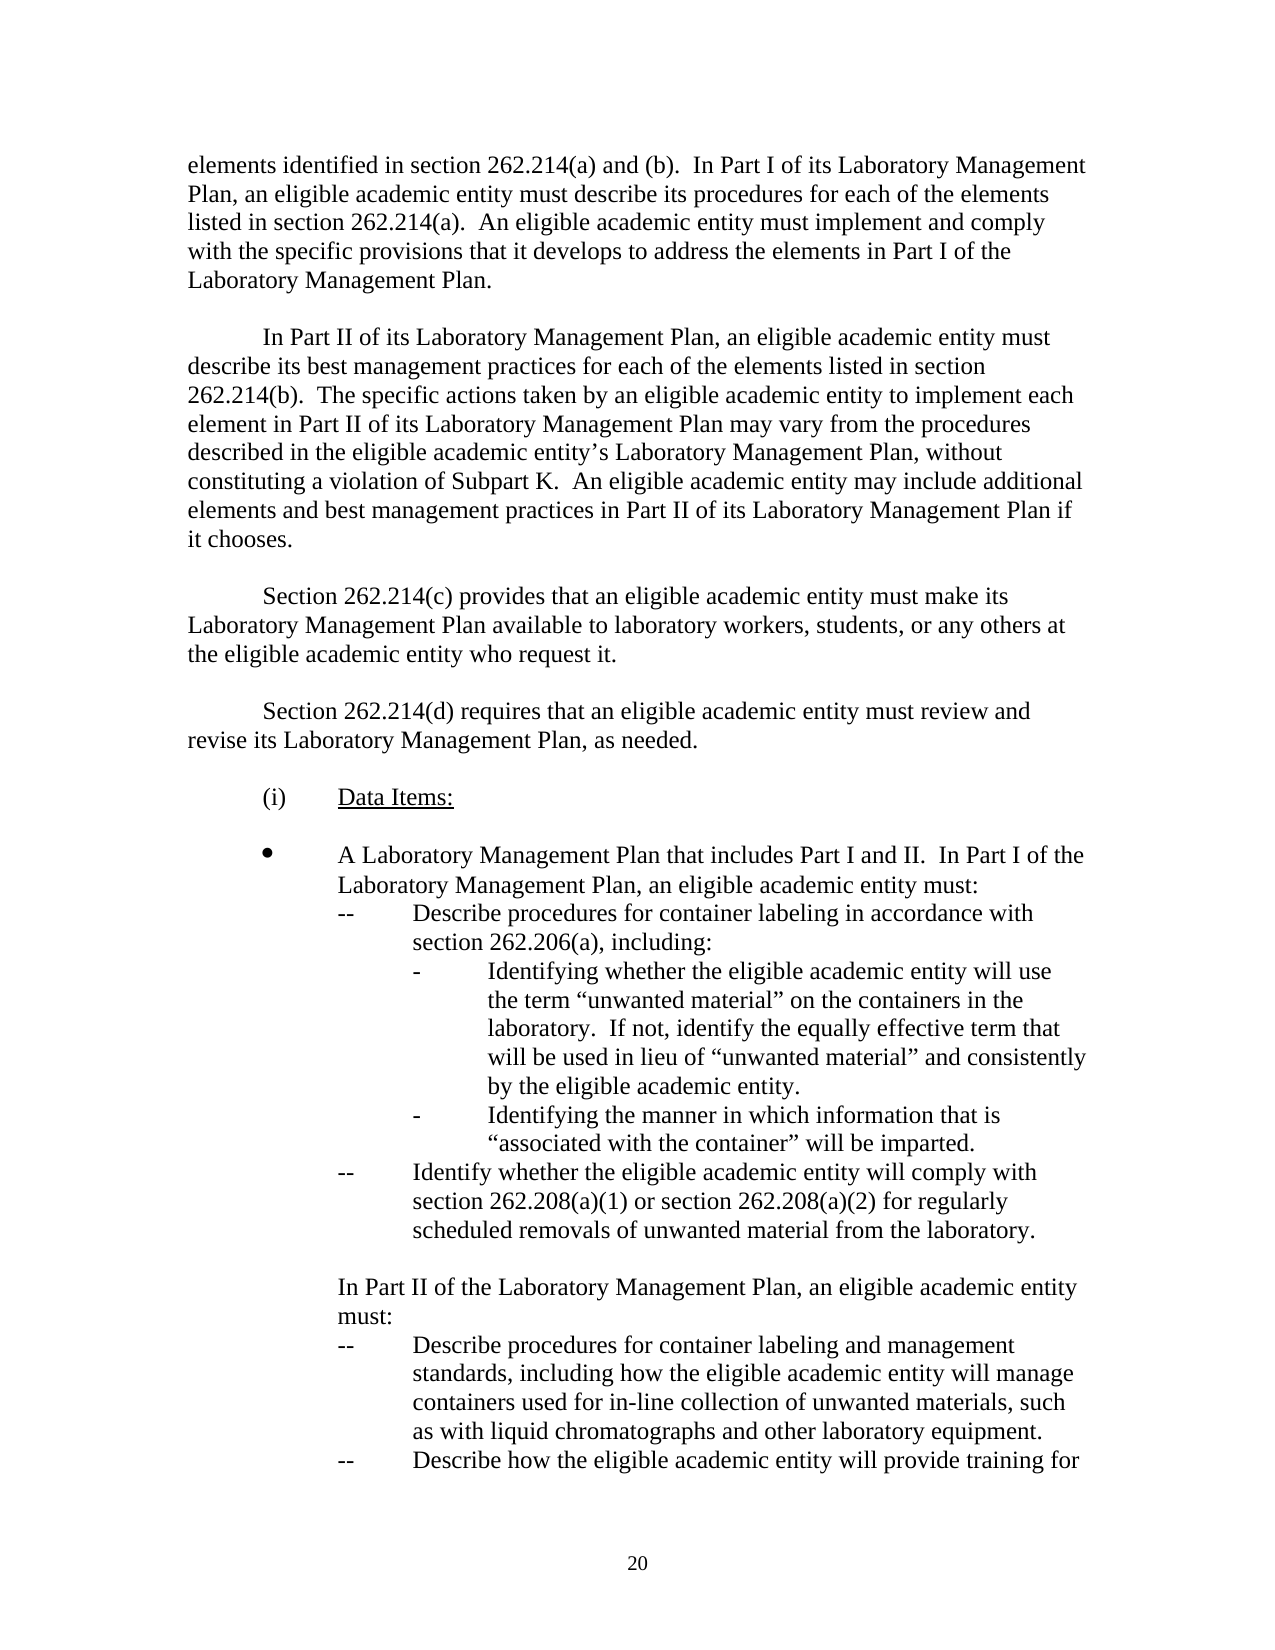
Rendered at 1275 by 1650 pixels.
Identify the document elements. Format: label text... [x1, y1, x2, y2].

text In Part II of its Laboratory Management Plan, an eligible academic entity must describe its best management practices for each of the elements listed in section 262.214(b). The specific actions taken by an eligible academic entity to implement each element in Part II of its Laboratory Management Plan may vary from the procedures described in the eligible academic entity’s Laboratory Management Plan, without constituting a violation of Subpart K. An eligible academic entity may include additional elements and best management practices in Part II of its Laboratory Management Plan if it chooses. [187, 322, 1087, 552]
list A Laboratory Management Plan that includes Part I and II. In Part I of the Laboratory Management Plan, an eligible academic entity must: [262, 840, 1087, 898]
text Section 262.214(c) provides that an eligible academic entity must make its Laboratory Management Plan available to laboratory workers, students, or any others at the eligible academic entity who request it. [187, 581, 1087, 667]
text Section 262.214(d) requires that an eligible academic entity must review and revise its Laboratory Management Plan, as needed. [187, 696, 1087, 754]
text -- Describe procedures for container labeling in accordance with section 262.206(a), including: [337, 898, 1087, 956]
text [187, 150, 1087, 294]
text - Identifying the manner in which information that is “associated with the container” will be imparted. [412, 1100, 1087, 1157]
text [337, 1445, 1087, 1473]
text (i) Data Items: [187, 782, 1087, 811]
text In Part II of the Laboratory Management Plan, an eligible academic entity must: [337, 1272, 1087, 1330]
text -- Identify whether the eligible academic entity will comply with section 262.208(a)(1) or section 262.208(a)(2) for regularly scheduled removals of unwanted material from the laboratory. [337, 1157, 1087, 1243]
text - Identifying whether the eligible academic entity will use the term “unwanted material” on the containers in the laboratory. If not, identify the equally effective term that will be used in lieu of “unwanted material” and consistently by the eligible academic entity. [412, 956, 1087, 1100]
text -- Describe procedures for container labeling and management standards, including how the eligible academic entity will manage containers used for in-line collection of unwanted materials, such as with liquid chromatographs and other laboratory equipment. [337, 1330, 1087, 1445]
